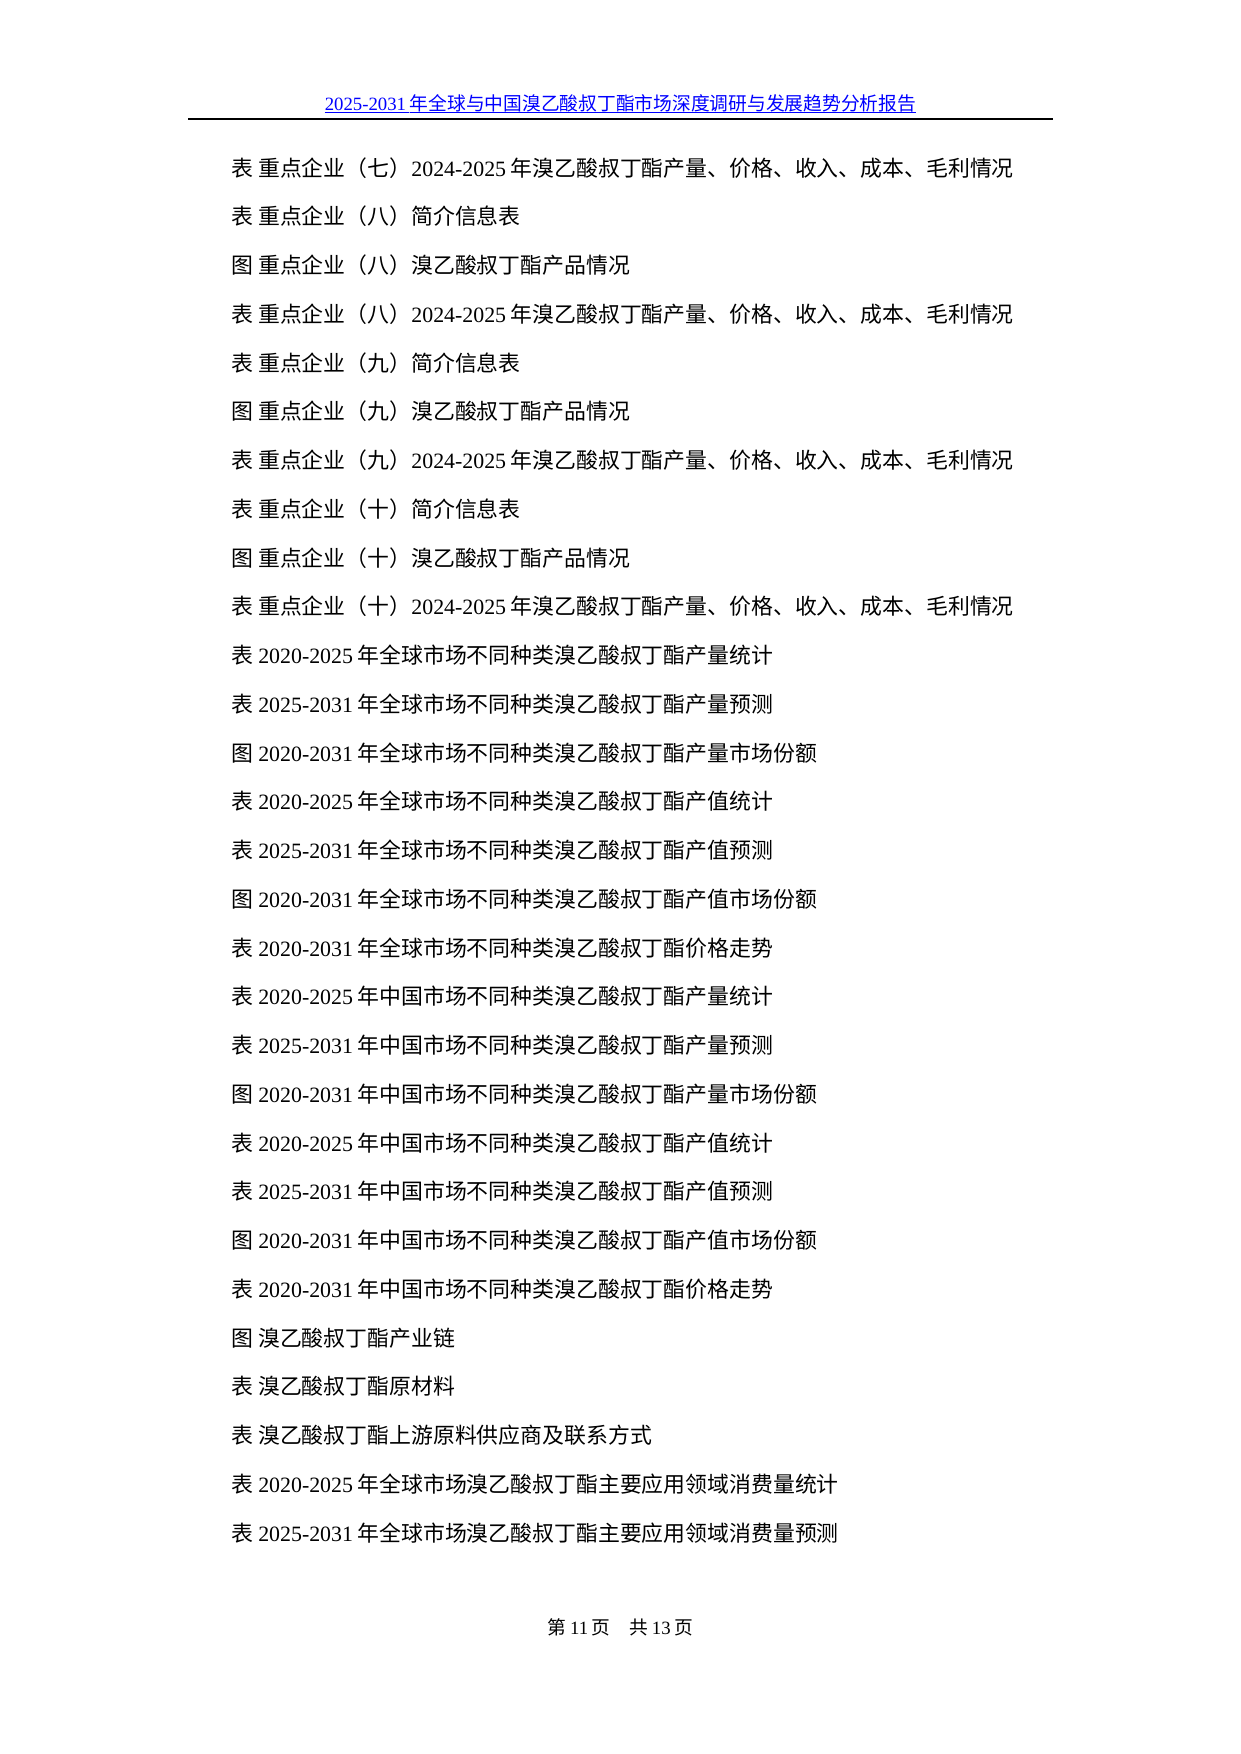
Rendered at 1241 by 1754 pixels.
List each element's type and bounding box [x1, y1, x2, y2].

text [187, 150, 1053, 1548]
